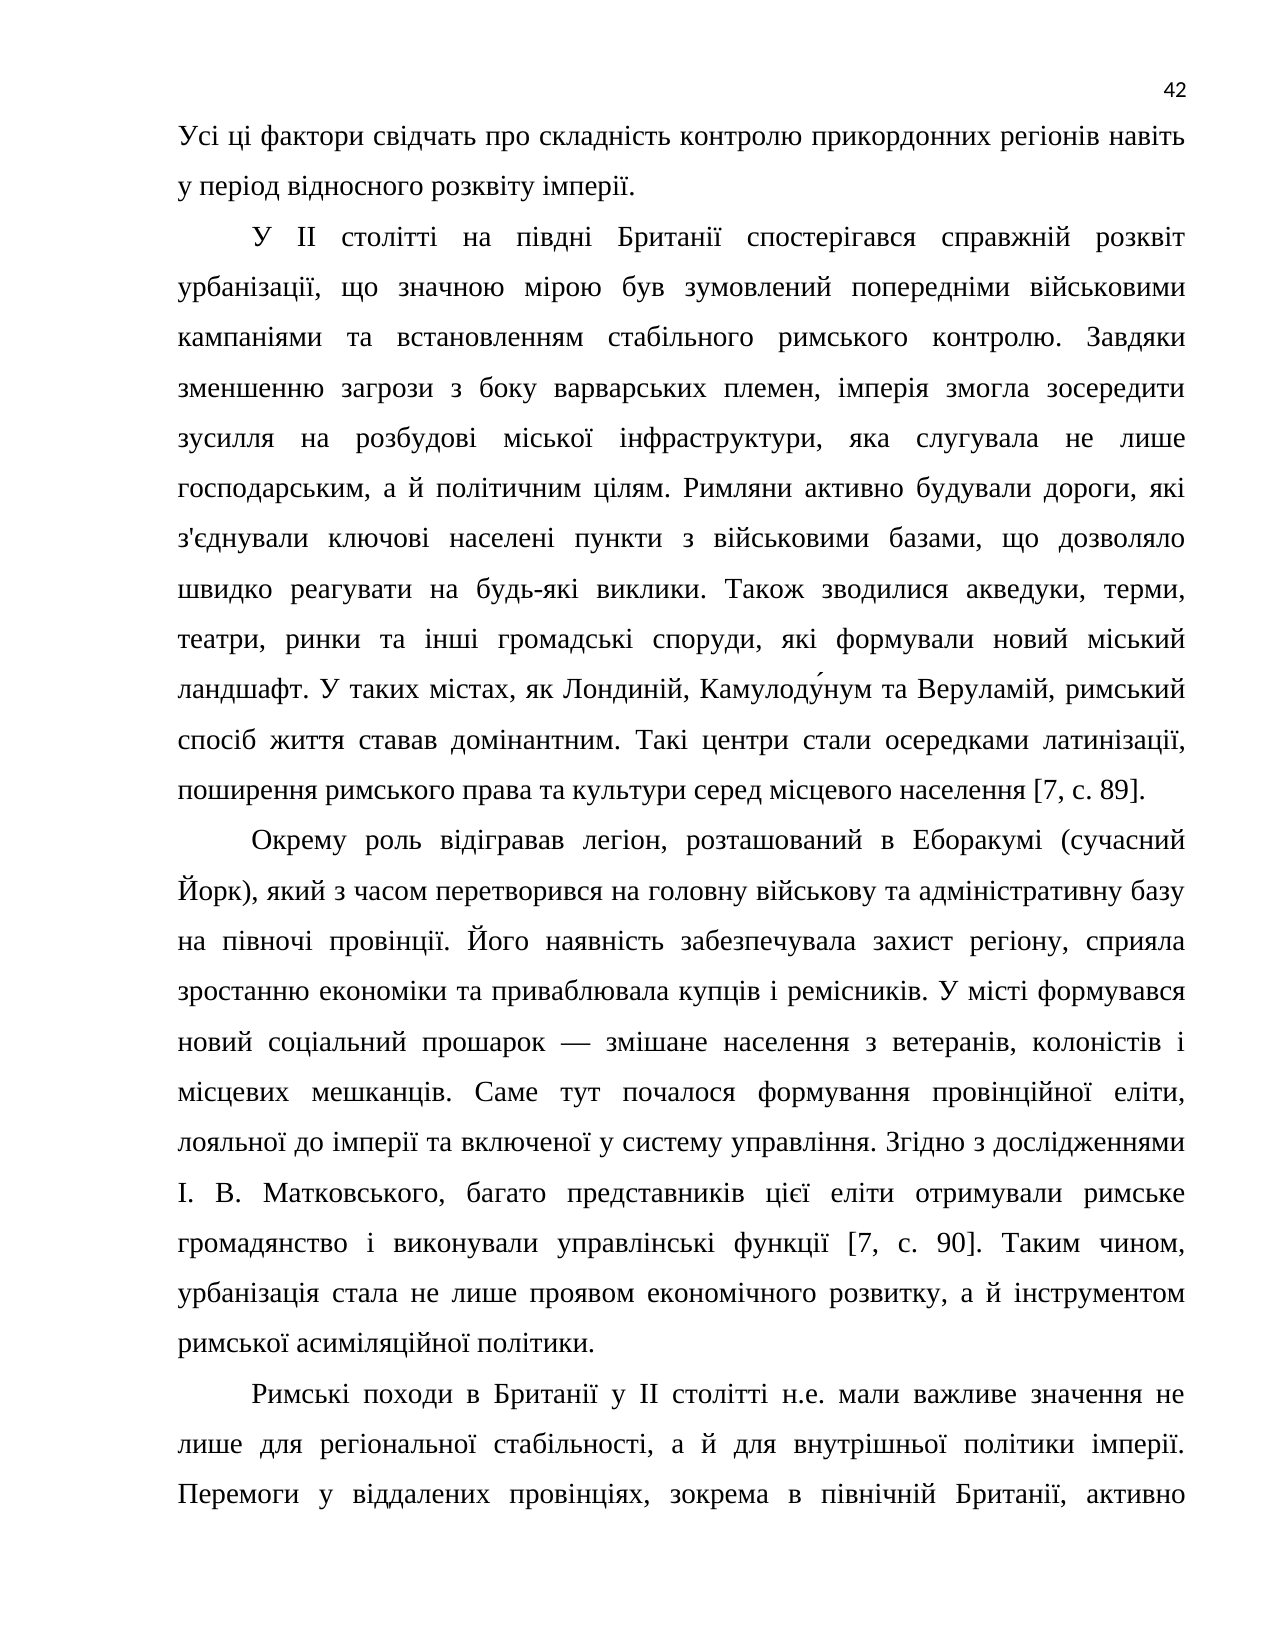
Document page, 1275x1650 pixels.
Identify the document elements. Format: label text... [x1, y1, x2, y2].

text У II столітті на півдні Британії спостерігався справжній розквіт урбанізації, що значною мірою був зумовлений попередніми військовими кампаніями та встановленням стабільного римського контролю. Завдяки зменшенню загрози з боку варварських племен, імперія змогла зосередити зусилля на розбудові міської інфраструктури, яка слугувала не лише господарським, а й політичним цілям. Римляни активно будували дороги, які з'єднували ключові населені пункти з військовими базами, що дозволяло швидко реагувати на будь-які виклики. Також зводилися акведуки, терми, театри, ринки та інші громадські споруди, які формували новий міський ландшафт. У таких містах, як Лондиній, Камулоду́нум та Веруламій, римський спосіб життя ставав домінантним. Такі центри стали осередками латинізації, поширення римського права та культури серед місцевого населення [7, с. 89]. [177, 219, 1186, 806]
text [177, 118, 1186, 202]
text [177, 1376, 1186, 1510]
text Окрему роль відігравав легіон, розташований в Еборакумі (сучасний Йорк), який з часом перетворився на головну військову та адміністративну базу на півночі провінції. Його наявність забезпечувала захист регіону, сприяла зростанню економіки та приваблювала купців і ремісників. У місті формувався новий соціальний прошарок — змішане населення з ветеранів, колоністів і місцевих мешканців. Саме тут почалося формування провінційної еліти, лояльної до імперії та включеної у систему управління. Згідно з дослідженнями І. В. Матковського, багато представників цієї еліти отримували римське громадянство і виконували управлінські функції [7, с. 90]. Таким чином, урбанізація стала не лише проявом економічного розвитку, а й інструментом римської асиміляційної політики. [177, 822, 1186, 1359]
